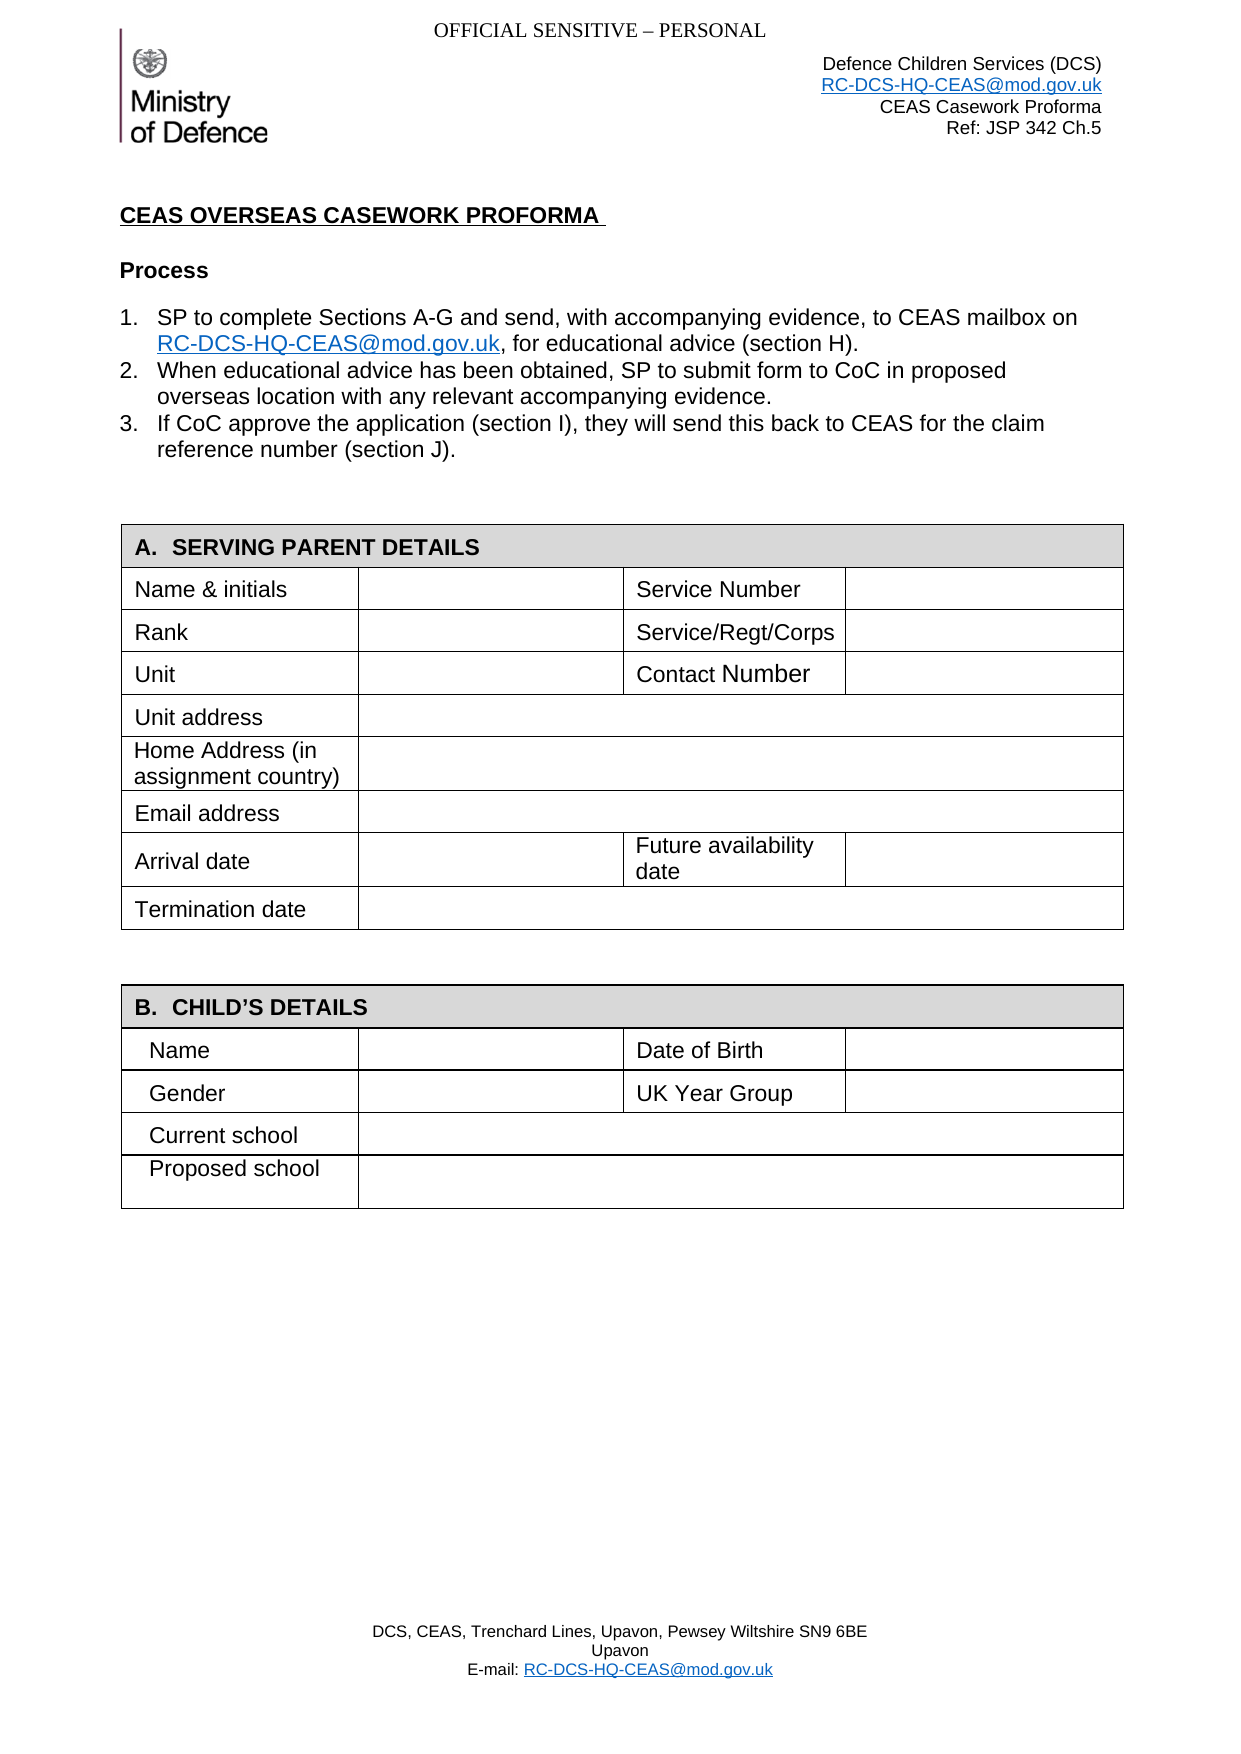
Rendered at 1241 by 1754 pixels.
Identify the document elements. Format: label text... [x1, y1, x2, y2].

table_cell [846, 568, 1123, 608]
list SP to complete Sections A-G and send, with accompanying evidence, to CEAS mailbox on RC-DCS-HQ-CEAS@mod.gov.uk, for educational advice (section H). [119, 304, 1094, 357]
table_cell Rank [122, 610, 358, 651]
table_cell Date of Birth [624, 1029, 845, 1069]
table_header SERVING PARENT DETAILS [122, 525, 1123, 567]
table_cell [359, 1029, 623, 1069]
table_cell [846, 833, 1123, 886]
table_cell Service Number [624, 568, 845, 608]
table_cell [359, 610, 623, 651]
table_cell UK Year Group [624, 1071, 845, 1112]
table_cell [846, 1071, 1123, 1112]
table_cell [359, 695, 1123, 736]
table_cell Gender [122, 1071, 358, 1112]
table_cell Future availability date [624, 833, 845, 886]
table_cell Name [122, 1029, 358, 1069]
list When educational advice has been obtained, SP to submit form to CoC in proposed overseas location with any relevant accompanying evidence. [119, 357, 1094, 410]
table_cell [359, 1071, 623, 1112]
table_cell [359, 568, 623, 608]
table_cell [359, 791, 1123, 832]
table_cell Proposed school [122, 1156, 358, 1208]
table_cell [359, 833, 623, 886]
table_cell [359, 887, 1123, 929]
text Process [119, 257, 1094, 283]
table_cell [359, 1156, 1123, 1208]
table_cell [359, 1113, 1123, 1154]
table_cell [846, 652, 1123, 693]
table_cell Unit [122, 652, 358, 693]
table_cell Service/Regt/Corps [624, 610, 845, 651]
table_cell [846, 1029, 1123, 1069]
list If CoC approve the application (section I), they will send this back to CEAS for the claim reference number (section J). [119, 410, 1094, 463]
table_cell [846, 610, 1123, 651]
table_cell Current school [122, 1113, 358, 1154]
table_cell Termination date [122, 887, 358, 929]
text CEAS OVERSEAS CASEWORK PROFORMA [119, 203, 1240, 229]
table_cell Email address [122, 791, 358, 832]
table_cell Name & initials [122, 568, 358, 608]
table_cell [359, 652, 623, 693]
table_cell Home Address (in assignment country) [122, 737, 358, 789]
table_cell Unit address [122, 695, 358, 736]
table_cell [359, 737, 1123, 789]
table_cell Arrival date [122, 833, 358, 886]
table_header CHILD’S DETAILS [122, 986, 1123, 1027]
table_cell Contact Number [624, 652, 845, 693]
